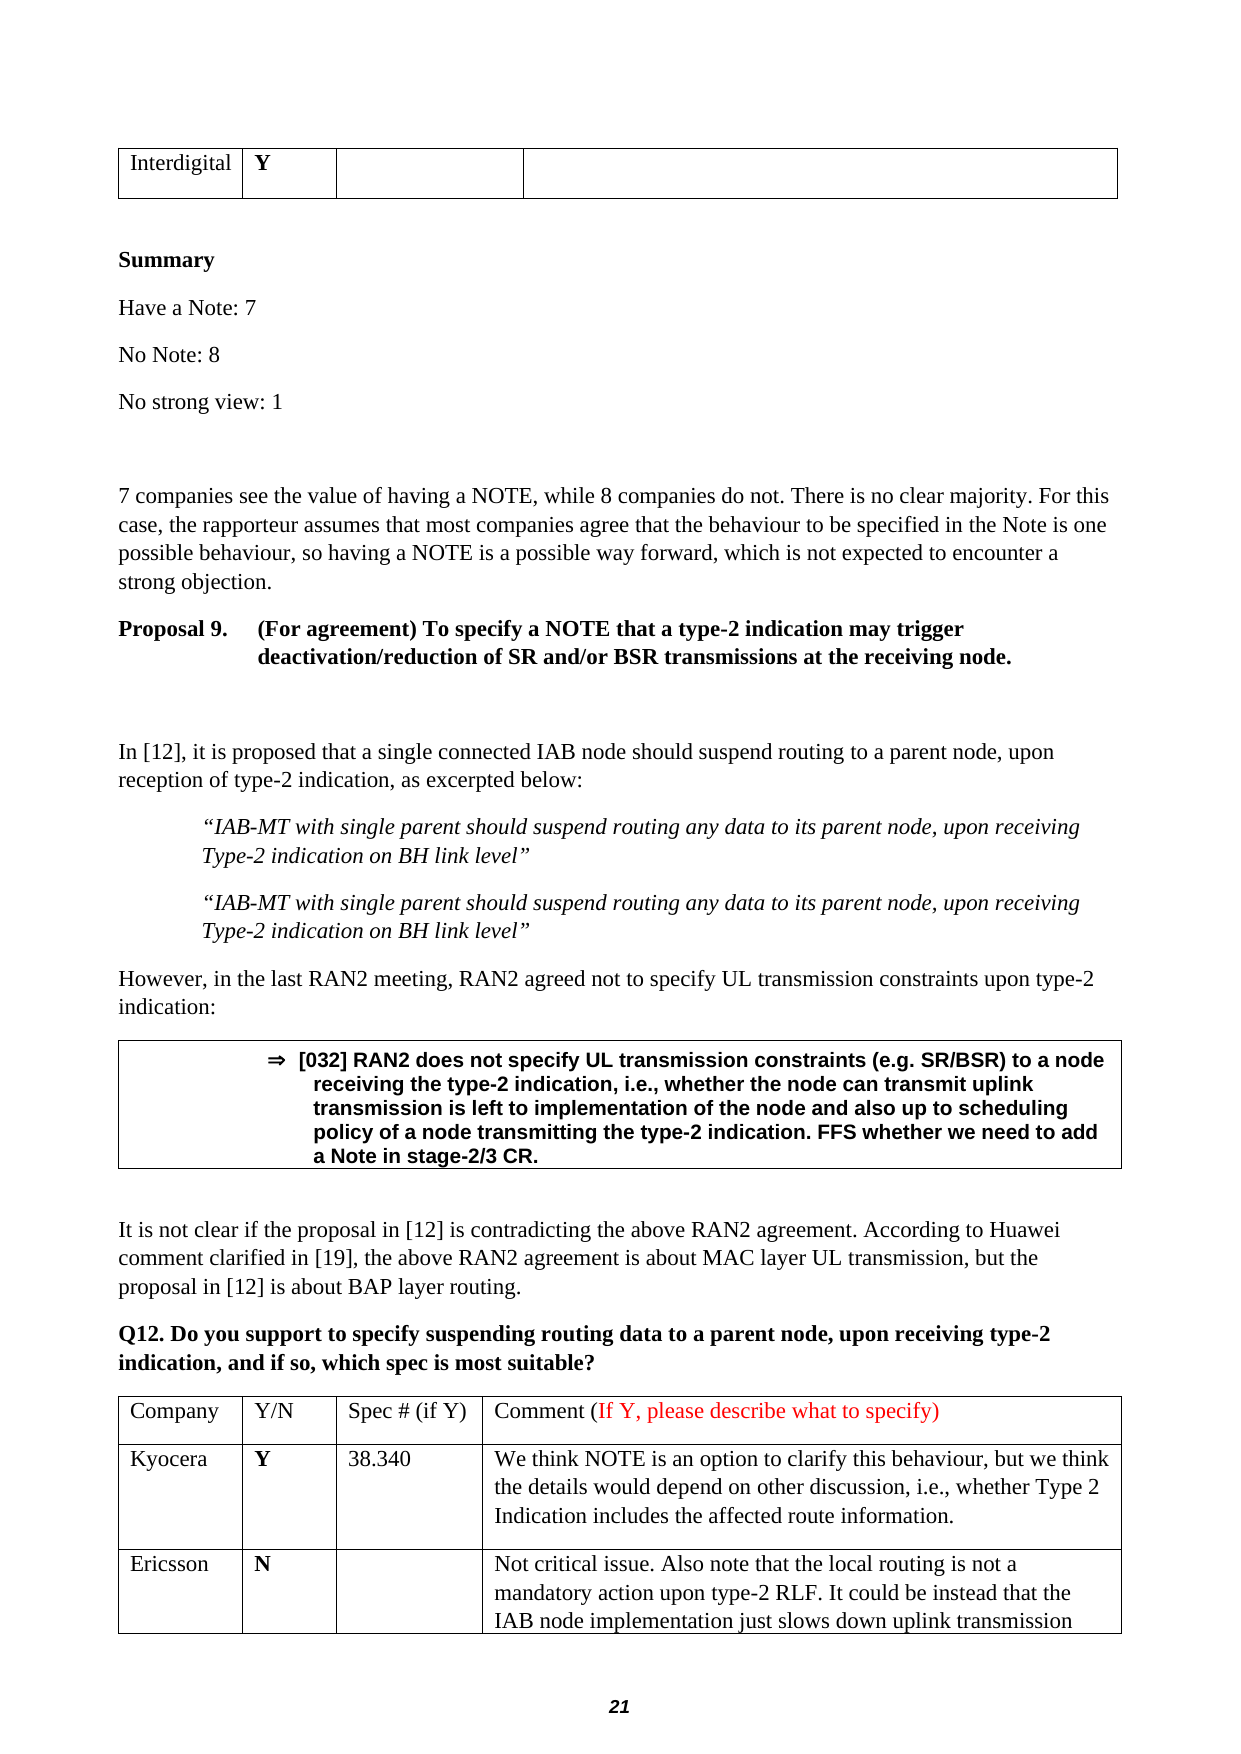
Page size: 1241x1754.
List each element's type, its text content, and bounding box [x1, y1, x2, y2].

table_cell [483, 1550, 1121, 1633]
text In [12], it is proposed that a single connected IAB node should suspend routing to a parent node, upon reception of type-2 indication, as excerpted below: [118, 738, 1122, 792]
table_cell Y [243, 149, 336, 198]
table_cell Ericsson [119, 1550, 242, 1633]
text Summary [118, 246, 1122, 273]
table_header Y/N [243, 1397, 336, 1444]
table_header Comment (If Y, please describe what to specify) [483, 1397, 1121, 1444]
table_header Company [119, 1397, 242, 1444]
text 7 companies see the value of having a NOTE, while 8 companies do not. There is no clear majority. For this case, the rapporteur assumes that most companies agree that the behaviour to be specified in the Note is one possible behaviour, so having a NOTE is a possible way forward, which is not expected to encounter a strong objection. [118, 482, 1122, 594]
text It is not clear if the proposal in [12] is contradicting the above RAN2 agreement. According to Huawei comment clarified in [19], the above RAN2 agreement is about MAC layer UL transmission, but the proposal in [12] is about BAP layer routing. [118, 1216, 1122, 1299]
text Q12. Do you support to specify suspending routing data to a parent node, upon receiving type-2 indication, and if so, which spec is most suitable? [118, 1320, 1122, 1375]
table_header [032] RAN2 does not specify UL transmission constraints (e.g. SR/BSR) to a node receiving the type-2 indication, i.e., whether the node can transmit uplink transmission is left to implementation of the node and also up to scheduling policy of a node transmitting the type-2 indication. FFS whether we need to add a Note in stage-2/3 CR. [119, 1041, 1121, 1168]
table_cell Y [243, 1445, 336, 1549]
table_cell [524, 149, 1117, 198]
text No strong view: 1 [118, 388, 1122, 414]
table_cell [337, 1550, 482, 1633]
table_cell We think NOTE is an option to clarify this behaviour, but we think the details would depend on other discussion, i.e., whether Type 2 Indication includes the affected route information. [483, 1445, 1121, 1549]
table_cell 38.340 [337, 1445, 482, 1549]
text No Note: 8 [118, 341, 1122, 367]
text Have a Note: 7 [118, 294, 1122, 320]
table_cell N [243, 1550, 336, 1633]
text However, in the last RAN2 meeting, RAN2 agreed not to specify UL transmission constraints upon type-2 indication: [118, 964, 1122, 1019]
table_cell Interdigital [119, 149, 242, 198]
table_cell Kyocera [119, 1445, 242, 1549]
table_cell [337, 149, 523, 198]
subtitle Proposal 9. (For agreement) To specify a NOTE that a type-2 indication may trigger deactivation/reduction of SR and/or BSR transmissions at the receiving node. [118, 615, 1122, 670]
text “IAB-MT with single parent should suspend routing any data to its parent node, upon receiving Type-2 indication on BH link level” [201, 813, 1122, 868]
table_header Spec # (if Y) [337, 1397, 482, 1444]
text “IAB-MT with single parent should suspend routing any data to its parent node, upon receiving Type-2 indication on BH link level” [201, 889, 1122, 944]
